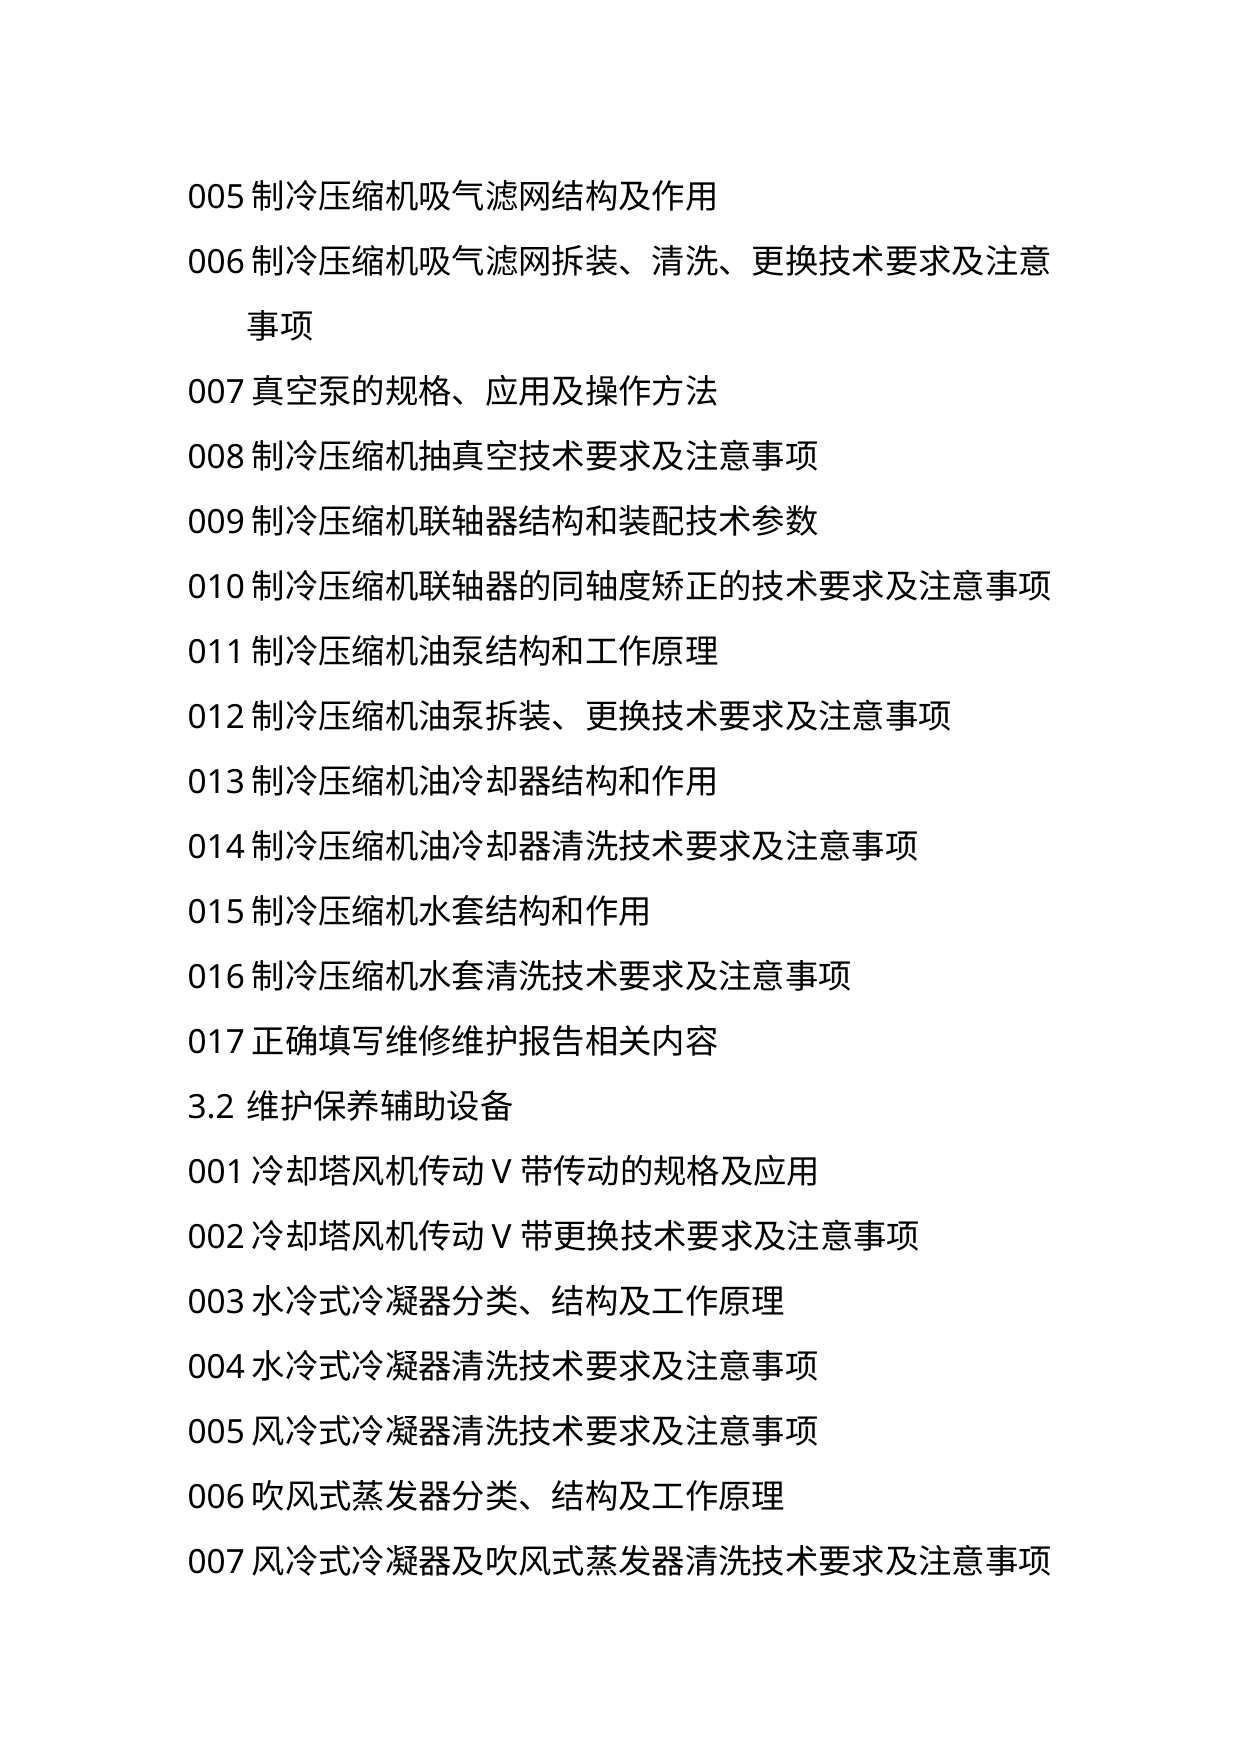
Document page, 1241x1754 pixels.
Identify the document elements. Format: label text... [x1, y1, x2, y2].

text 016制冷压缩机水套清洗技术要求及注意事项 [187, 942, 1053, 1007]
text 017正确填写维修维护报告相关内容 [187, 1007, 1053, 1072]
text 009制冷压缩机联轴器结构和装配技术参数 [187, 487, 1053, 552]
text 012制冷压缩机油泵拆装、更换技术要求及注意事项 [187, 682, 1053, 747]
text 005风冷式冷凝器清洗技术要求及注意事项 [187, 1397, 1053, 1462]
text 001冷却塔风机传动V 带传动的规格及应用 [187, 1137, 1053, 1202]
text 007风冷式冷凝器及吹风式蒸发器清洗技术要求及注意事项 [187, 1527, 1053, 1592]
text 015制冷压缩机水套结构和作用 [187, 877, 1053, 942]
text 013制冷压缩机油冷却器结构和作用 [187, 747, 1053, 812]
text 010制冷压缩机联轴器的同轴度矫正的技术要求及注意事项 [187, 552, 1053, 617]
text 011制冷压缩机油泵结构和工作原理 [187, 617, 1053, 682]
text 004水冷式冷凝器清洗技术要求及注意事项 [187, 1332, 1053, 1397]
text 003水冷式冷凝器分类、结构及工作原理 [187, 1267, 1053, 1332]
text 006制冷压缩机吸气滤网拆装、清洗、更换技术要求及注意事项 [187, 227, 1053, 357]
list 维护保养辅助设备 [187, 1072, 1053, 1137]
text 014制冷压缩机油冷却器清洗技术要求及注意事项 [187, 812, 1053, 877]
text 008制冷压缩机抽真空技术要求及注意事项 [187, 422, 1053, 487]
text 002冷却塔风机传动V 带更换技术要求及注意事项 [187, 1202, 1053, 1267]
text 006吹风式蒸发器分类、结构及工作原理 [187, 1462, 1053, 1527]
text 005制冷压缩机吸气滤网结构及作用 [187, 162, 1053, 227]
text 007真空泵的规格、应用及操作方法 [187, 357, 1053, 422]
